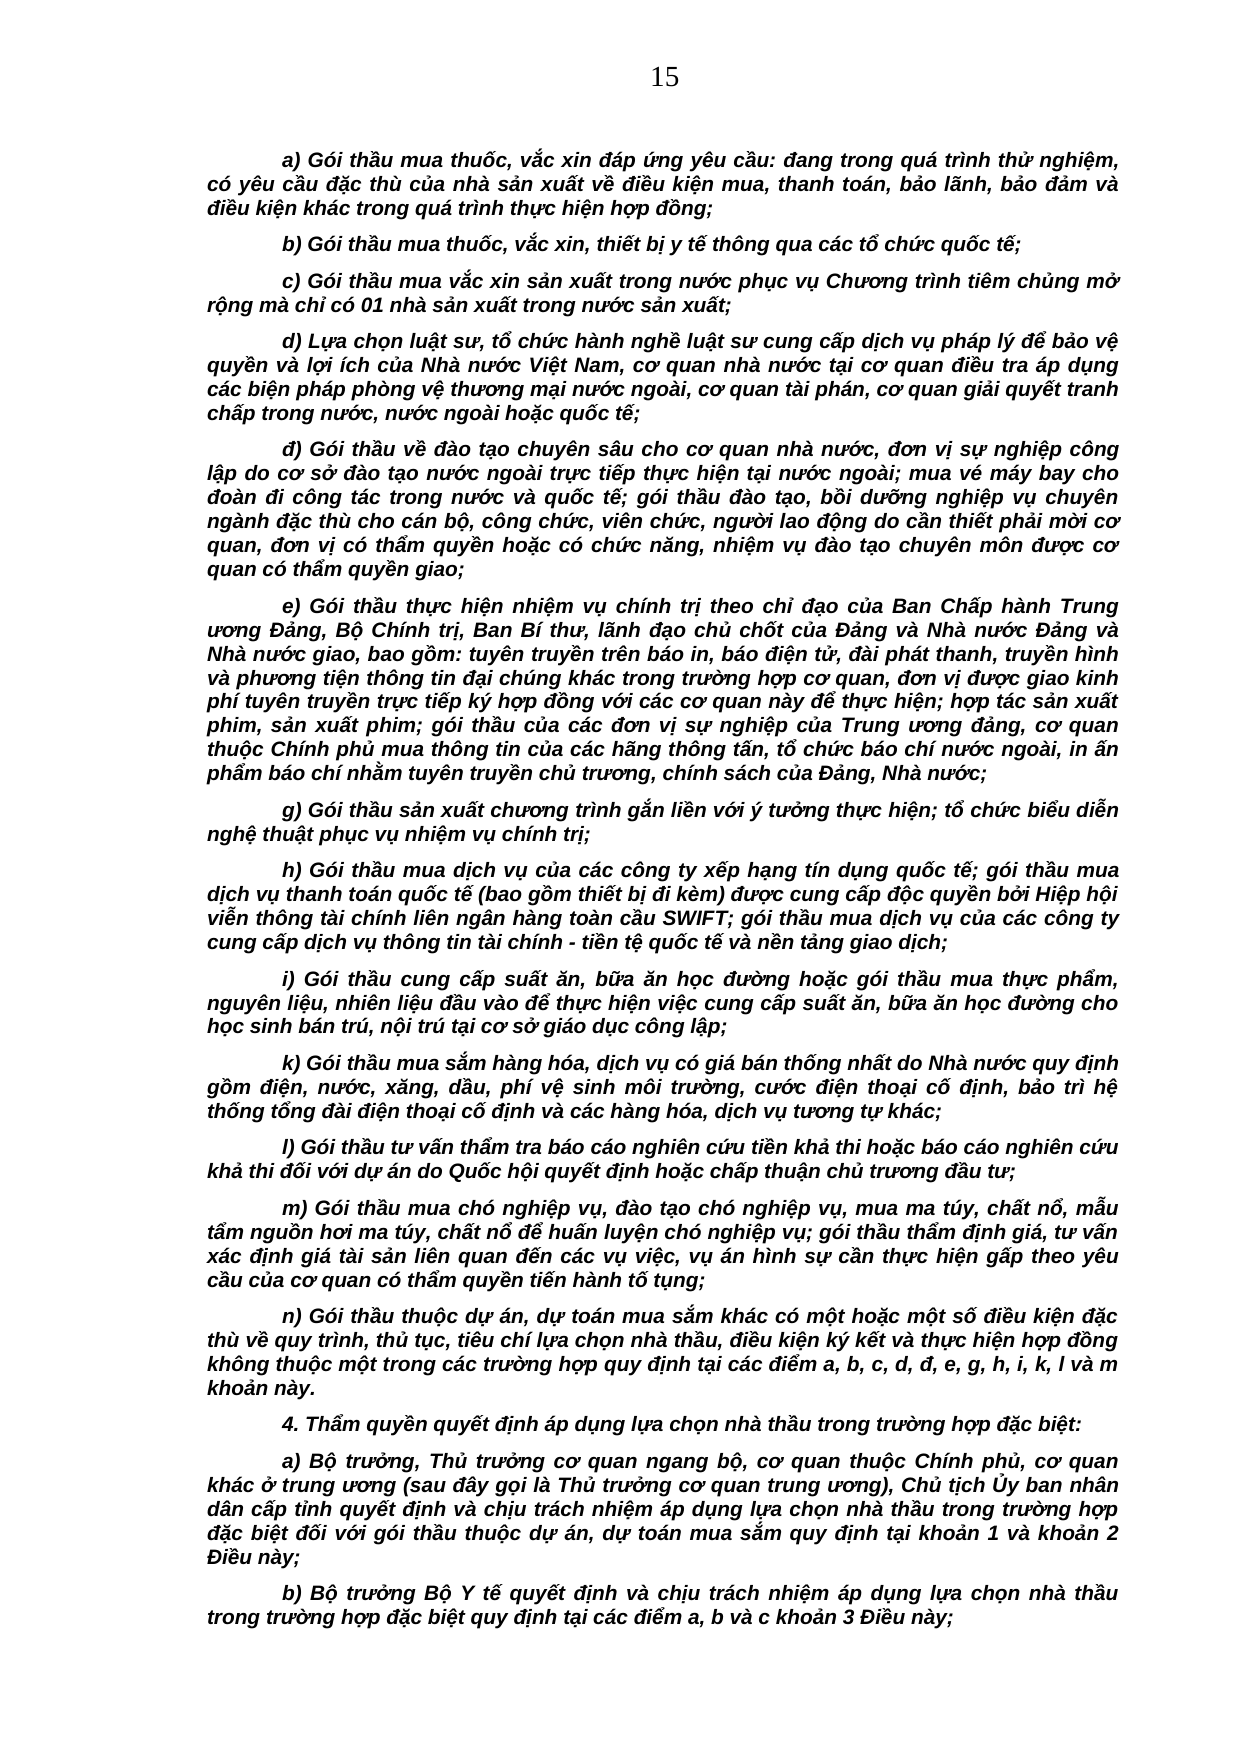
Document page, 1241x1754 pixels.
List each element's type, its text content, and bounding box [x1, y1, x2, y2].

text a) Bộ trưởng, Thủ trưởng cơ quan ngang bộ, cơ quan thuộc Chính phủ, cơ quan khác ở trung ương (sau đây gọi là Thủ trưởng cơ quan trung ương), Chủ tịch Ủy ban nhân dân cấp tỉnh quyết định và chịu trách nhiệm áp dụng lựa chọn nhà thầu trong trường hợp đặc biệt đối với gói thầu thuộc dự án, dự toán mua sắm quy định tại khoản 1 và khoản 2 Điều này; [207, 1449, 1122, 1568]
text 4. Thẩm quyền quyết định áp dụng lựa chọn nhà thầu trong trường hợp đặc biệt: [207, 1412, 1122, 1436]
text b) Bộ trưởng Bộ Y tế quyết định và chịu trách nhiệm áp dụng lựa chọn nhà thầu trong trường hợp đặc biệt quy định tại các điểm a, b và c khoản 3 Điều này; [207, 1581, 1122, 1629]
text n) Gói thầu thuộc dự án, dự toán mua sắm khác có một hoặc một số điều kiện đặc thù về quy trình, thủ tục, tiêu chí lựa chọn nhà thầu, điều kiện ký kết và thực hiện hợp đồng không thuộc một trong các trường hợp quy định tại các điểm a, b, c, d, đ, e, g, h, i, k, l và m khoản này. [207, 1304, 1122, 1400]
text đ) Gói thầu về đào tạo chuyên sâu cho cơ quan nhà nước, đơn vị sự nghiệp công lập do cơ sở đào tạo nước ngoài trực tiếp thực hiện tại nước ngoài; mua vé máy bay cho đoàn đi công tác trong nước và quốc tế; gói thầu đào tạo, bồi dưỡng nghiệp vụ chuyên ngành đặc thù cho cán bộ, công chức, viên chức, người lao động do cần thiết phải mời cơ quan, đơn vị có thẩm quyền hoặc có chức năng, nhiệm vụ đào tạo chuyên môn được cơ quan có thẩm quyền giao; [207, 437, 1122, 581]
text d) Lựa chọn luật sư, tổ chức hành nghề luật sư cung cấp dịch vụ pháp lý để bảo vệ quyền và lợi ích của Nhà nước Việt Nam, cơ quan nhà nước tại cơ quan điều tra áp dụng các biện pháp phòng vệ thương mại nước ngoài, cơ quan tài phán, cơ quan giải quyết tranh chấp trong nước, nước ngoài hoặc quốc tế; [207, 329, 1122, 425]
text b) Gói thầu mua thuốc, vắc xin, thiết bị y tế thông qua các tổ chức quốc tế; [207, 232, 1122, 256]
text a) Gói thầu mua thuốc, vắc xin đáp ứng yêu cầu: đang trong quá trình thử nghiệm, có yêu cầu đặc thù của nhà sản xuất về điều kiện mua, thanh toán, bảo lãnh, bảo đảm và điều kiện khác trong quá trình thực hiện hợp đồng; [207, 148, 1122, 219]
text g) Gói thầu sản xuất chương trình gắn liền với ý tưởng thực hiện; tổ chức biểu diễn nghệ thuật phục vụ nhiệm vụ chính trị; [207, 798, 1122, 846]
text l) Gói thầu tư vấn thẩm tra báo cáo nghiên cứu tiền khả thi hoặc báo cáo nghiên cứu khả thi đối với dự án do Quốc hội quyết định hoặc chấp thuận chủ trương đầu tư; [207, 1135, 1122, 1183]
text c) Gói thầu mua vắc xin sản xuất trong nước phục vụ Chương trình tiêm chủng mở rộng mà chỉ có 01 nhà sản xuất trong nước sản xuất; [207, 268, 1122, 316]
text k) Gói thầu mua sắm hàng hóa, dịch vụ có giá bán thống nhất do Nhà nước quy định gồm điện, nước, xăng, dầu, phí vệ sinh môi trường, cước điện thoại cố định, bảo trì hệ thống tổng đài điện thoại cố định và các hàng hóa, dịch vụ tương tự khác; [207, 1051, 1122, 1123]
text i) Gói thầu cung cấp suất ăn, bữa ăn học đường hoặc gói thầu mua thực phẩm, nguyên liệu, nhiên liệu đầu vào để thực hiện việc cung cấp suất ăn, bữa ăn học đường cho học sinh bán trú, nội trú tại cơ sở giáo dục công lập; [207, 966, 1122, 1038]
text m) Gói thầu mua chó nghiệp vụ, đào tạo chó nghiệp vụ, mua ma túy, chất nổ, mẫu tẩm nguồn hơi ma túy, chất nổ để huấn luyện chó nghiệp vụ; gói thầu thẩm định giá, tư vấn xác định giá tài sản liên quan đến các vụ việc, vụ án hình sự cần thực hiện gấp theo yêu cầu của cơ quan có thẩm quyền tiến hành tố tụng; [207, 1196, 1122, 1291]
text h) Gói thầu mua dịch vụ của các công ty xếp hạng tín dụng quốc tế; gói thầu mua dịch vụ thanh toán quốc tế (bao gồm thiết bị đi kèm) được cung cấp độc quyền bởi Hiệp hội viễn thông tài chính liên ngân hàng toàn cầu SWIFT; gói thầu mua dịch vụ của các công ty cung cấp dịch vụ thông tin tài chính - tiền tệ quốc tế và nền tảng giao dịch; [207, 858, 1122, 954]
text e) Gói thầu thực hiện nhiệm vụ chính trị theo chỉ đạo của Ban Chấp hành Trung ương Đảng, Bộ Chính trị, Ban Bí thư, lãnh đạo chủ chốt của Đảng và Nhà nước Đảng và Nhà nước giao, bao gồm: tuyên truyền trên báo in, báo điện tử, đài phát thanh, truyền hình và phương tiện thông tin đại chúng khác trong trường hợp cơ quan, đơn vị được giao kinh phí tuyên truyền trực tiếp ký hợp đồng với các cơ quan này để thực hiện; hợp tác sản xuất phim, sản xuất phim; gói thầu của các đơn vị sự nghiệp của Trung ương đảng, cơ quan thuộc Chính phủ mua thông tin của các hãng thông tấn, tổ chức báo chí nước ngoài, in ấn phẩm báo chí nhằm tuyên truyền chủ trương, chính sách của Đảng, Nhà nước; [207, 593, 1122, 785]
